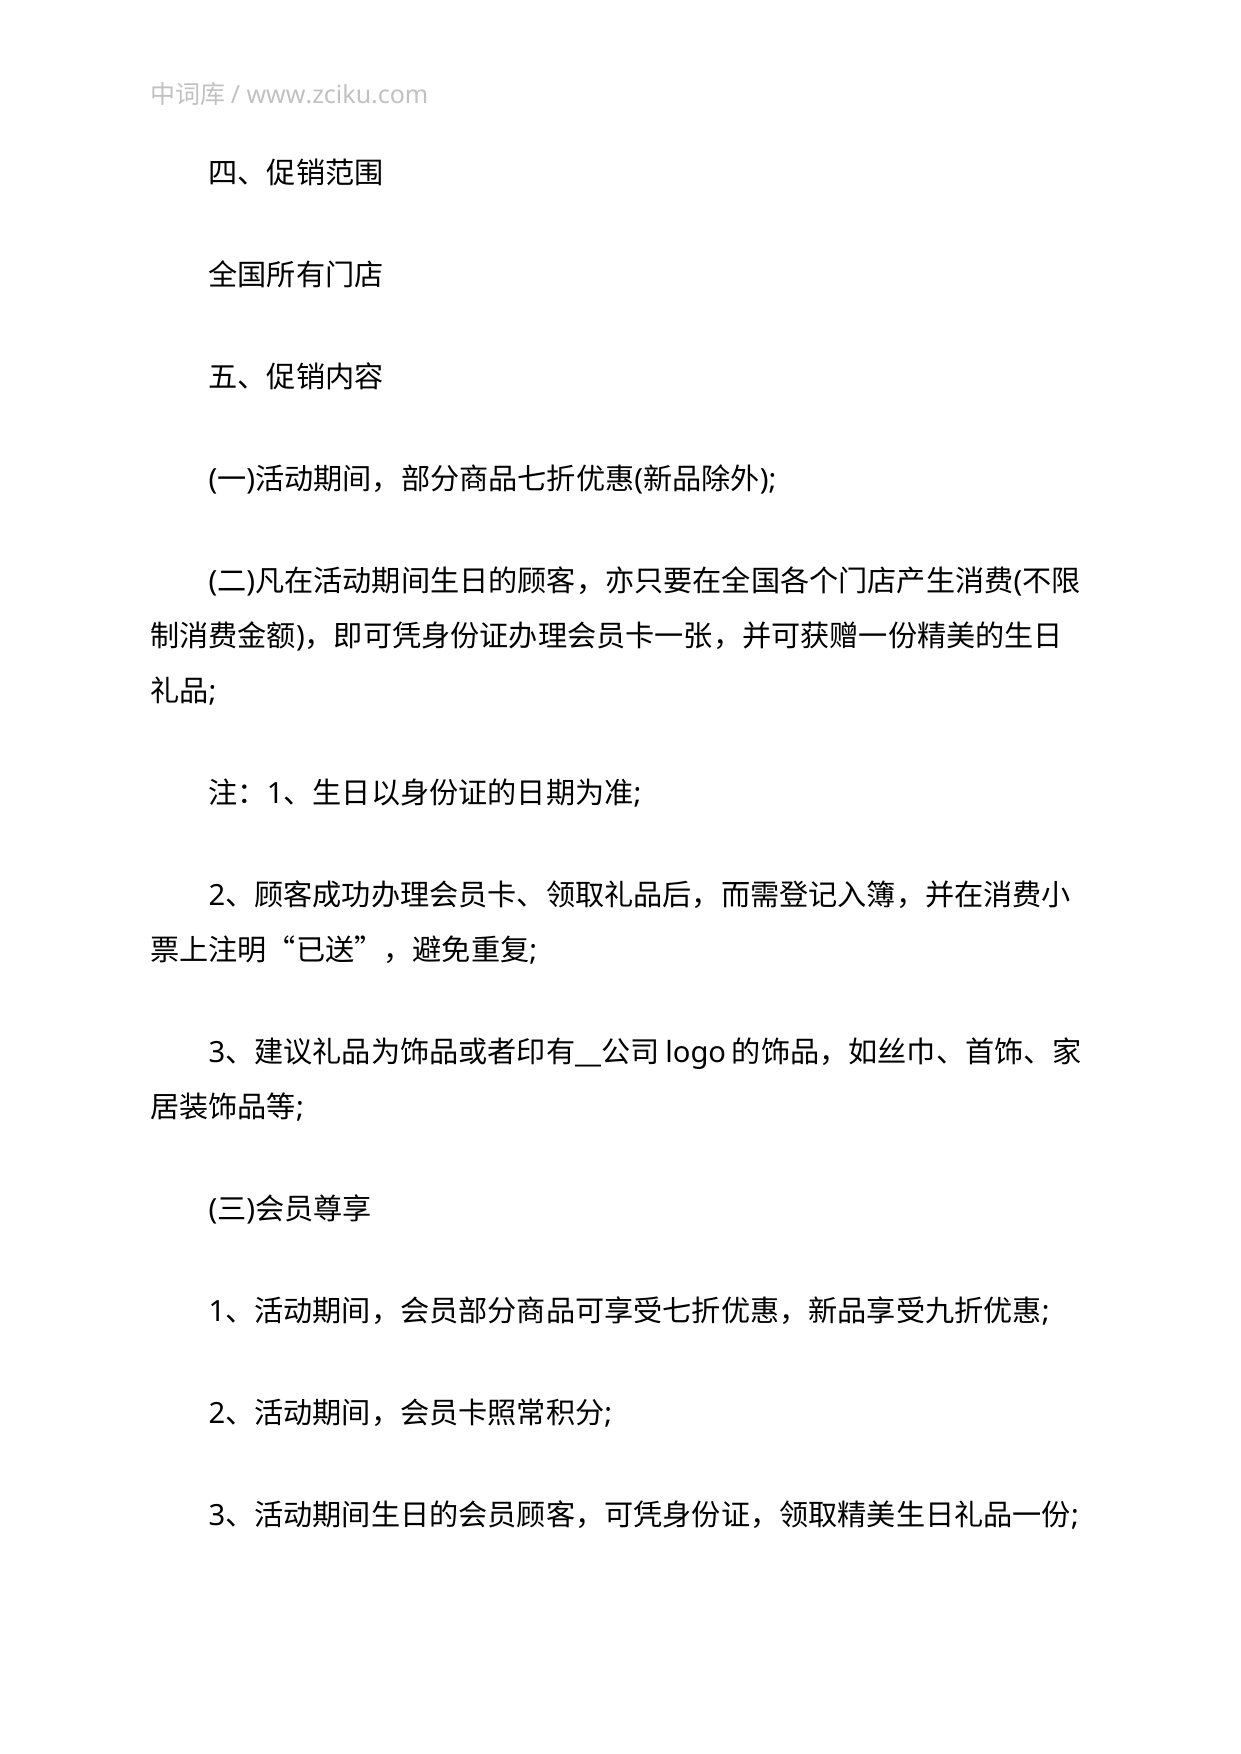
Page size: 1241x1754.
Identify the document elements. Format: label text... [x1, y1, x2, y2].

text 四、促销范围 [150, 150, 1090, 192]
text 全国所有门店 [150, 252, 1090, 294]
text 五、促销内容 [150, 353, 1090, 396]
text 1、活动期间，会员部分商品可享受七折优惠，新品享受九折优惠; [150, 1287, 1090, 1329]
text 2、活动期间，会员卡照常积分; [150, 1389, 1090, 1432]
text (一)活动期间，部分商品七折优惠(新品除外); [150, 455, 1090, 498]
text 注：1、生日以身份证的日期为准; [150, 769, 1090, 812]
text 3、建议礼品为饰品或者印有__公司logo的饰品，如丝巾、首饰、家居装饰品等; [150, 1028, 1090, 1126]
text 2、顾客成功办理会员卡、领取礼品后，而需登记入簿，并在消费小票上注明“已送”，避免重复; [150, 871, 1090, 969]
text 3、活动期间生日的会员顾客，可凭身份证，领取精美生日礼品一份; [150, 1491, 1090, 1533]
text (二)凡在活动期间生日的顾客，亦只要在全国各个门店产生消费(不限制消费金额)，即可凭身份证办理会员卡一张，并可获赠一份精美的生日礼品; [150, 557, 1090, 710]
text (三)会员尊享 [150, 1185, 1090, 1228]
